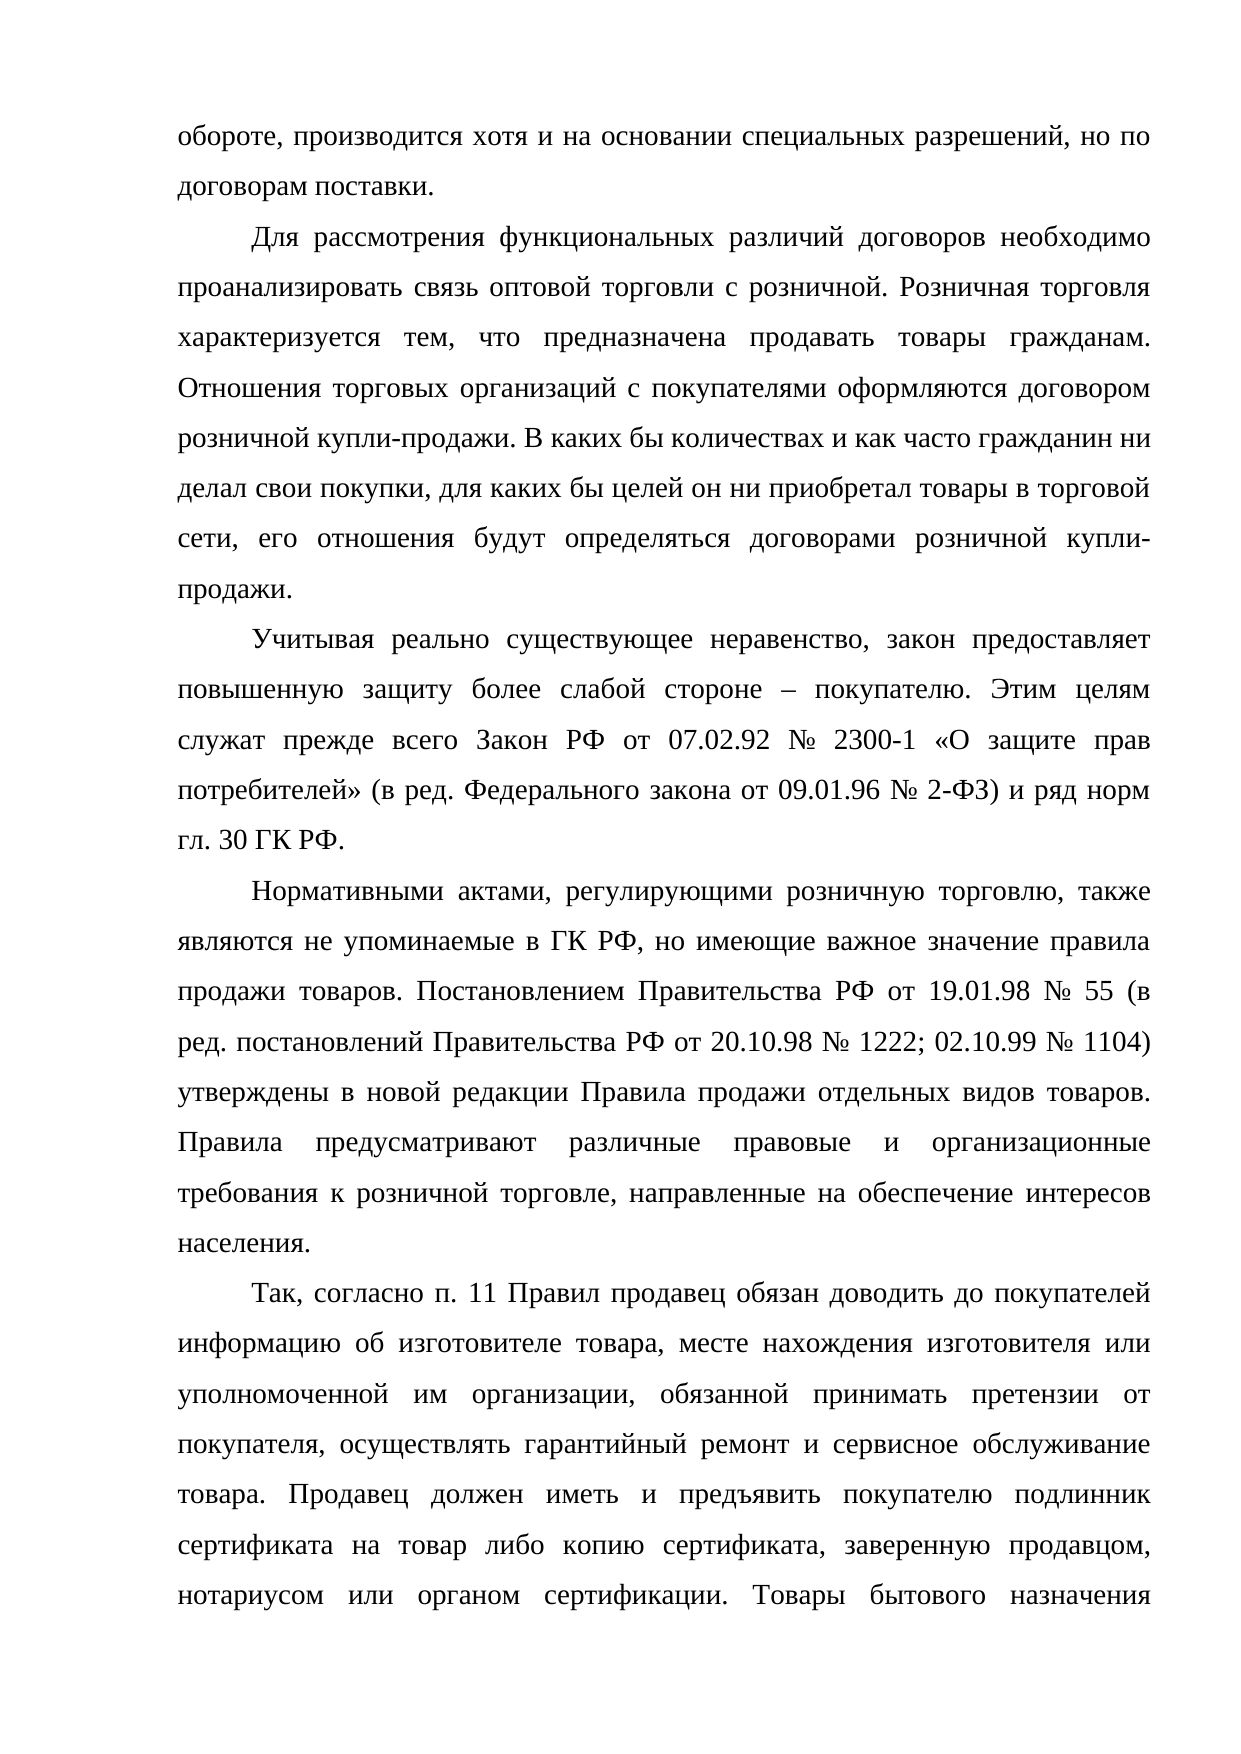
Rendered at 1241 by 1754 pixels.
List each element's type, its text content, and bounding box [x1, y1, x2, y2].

text Учитывая реально существующее неравенство, закон предоставляет повышенную защиту более слабой стороне – покупателю. Этим целям служат прежде всего Закон РФ от 07.02.92 № 2300-1 «О защите прав потребителей» (в ред. Федерального закона от 09.01.96 № 2-ФЗ) и ряд норм гл. 30 ГК РФ. [177, 621, 1152, 856]
text Для рассмотрения функциональных различий договоров необходимо проанализировать связь оптовой торговли с розничной. Розничная торговля характеризуется тем, что предназначена продавать товары гражданам. Отношения торговых организаций с покупателями оформляются договором розничной купли-продажи. В каких бы количествах и как часто гражданин ни делал свои покупки, для каких бы целей он ни приобретал товары в торговой сети, его отношения будут определяться договорами розничной купли-продажи. [177, 219, 1152, 604]
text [177, 118, 1152, 202]
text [177, 1275, 1152, 1611]
text Нормативными актами, регулирующими розничную торговлю, также являются не упоминаемые в ГК РФ, но имеющие важное значение правила продажи товаров. Постановлением Правительства РФ от 19.01.98 № 55 (в ред. постановлений Правительства РФ от 20.10.98 № 1222; 02.10.99 № 1104) утверждены в новой редакции Правила продажи отдельных видов товаров. Правила предусматривают различные правовые и организационные требования к розничной торговле, направленные на обеспечение интересов населения. [177, 873, 1152, 1258]
